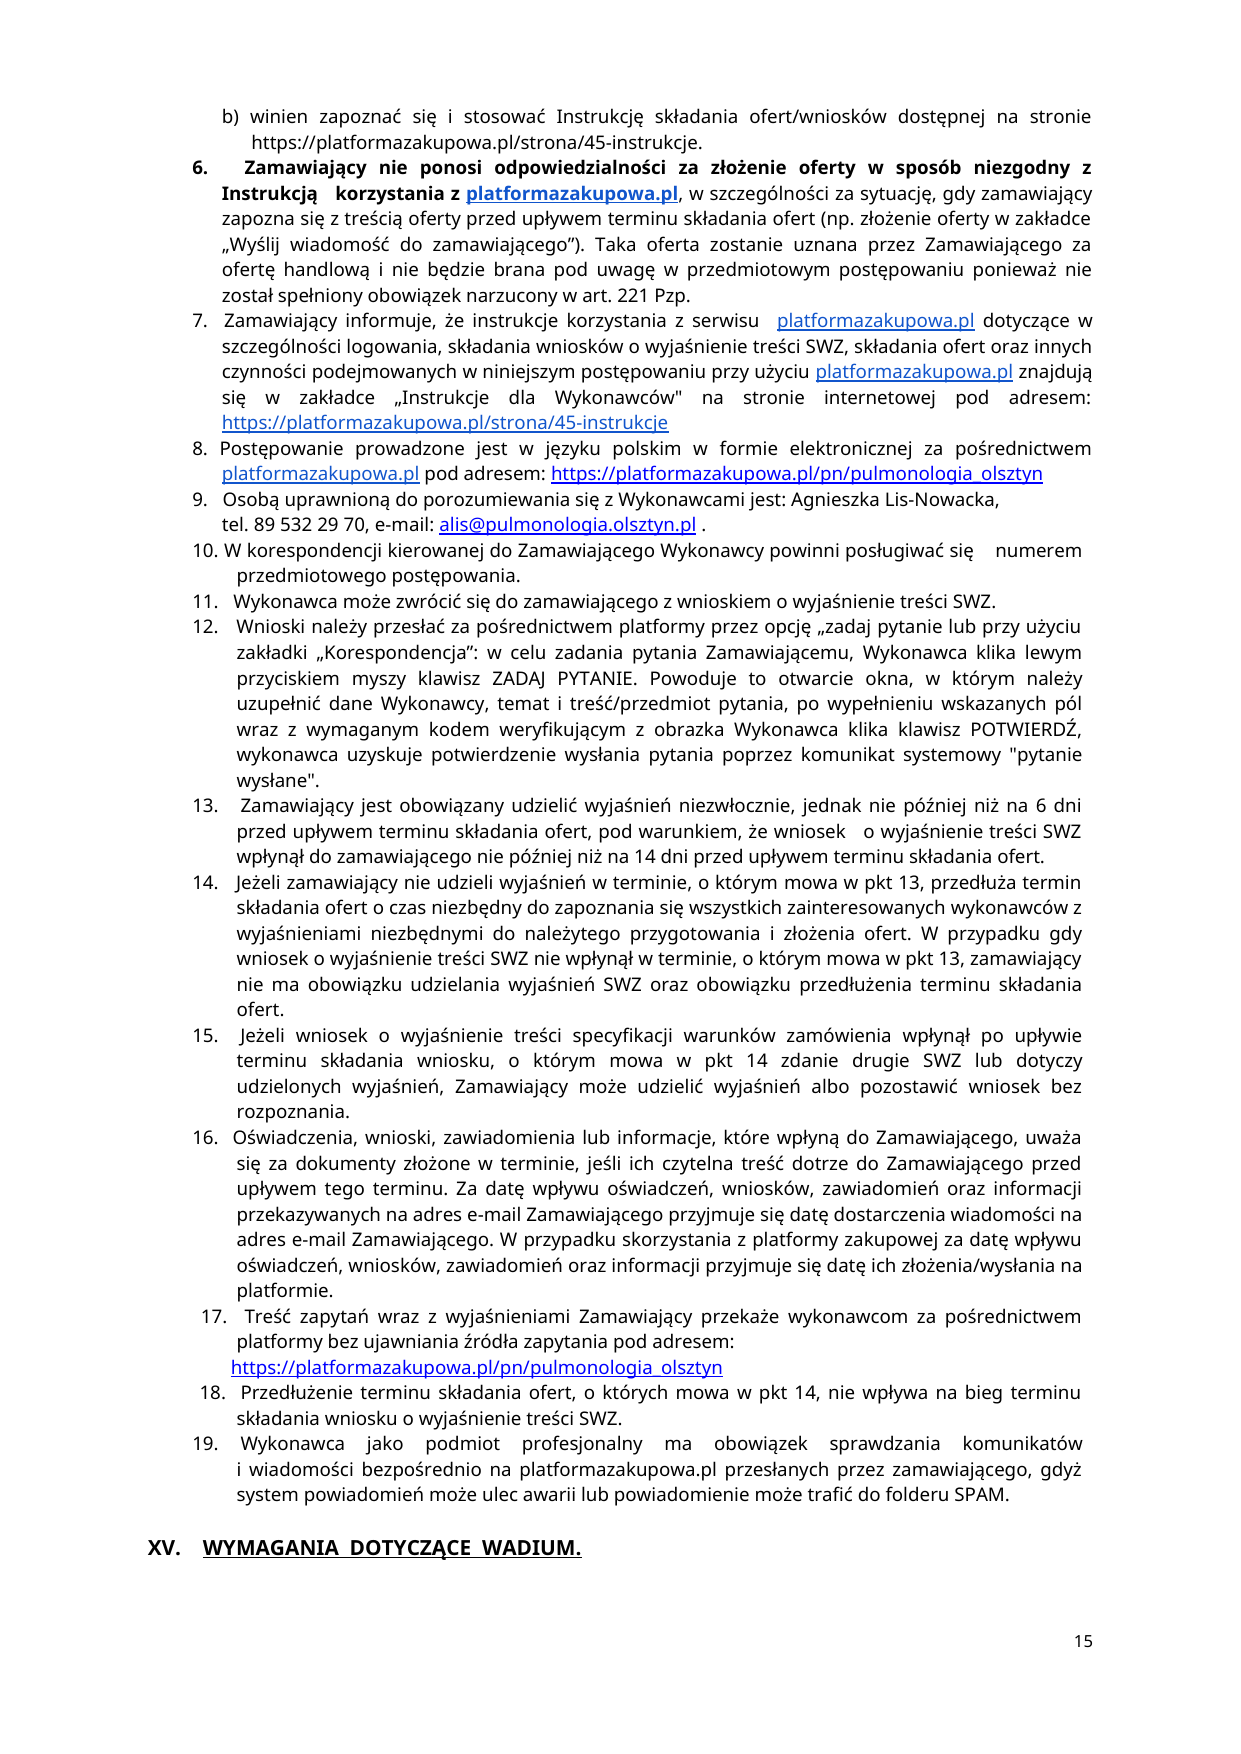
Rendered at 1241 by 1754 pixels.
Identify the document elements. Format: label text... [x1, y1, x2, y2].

text 14. Jeżeli zamawiający nie udzieli wyjaśnień w terminie, o którym mowa w pkt 13, przedłuża termin składania ofert o czas niezbędny do zapoznania się wszystkich zainteresowanych wykonawców z wyjaśnieniami niezbędnymi do należytego przygotowania i złożenia ofert. W przypadku gdy wniosek o wyjaśnienie treści SWZ nie wpłynął w terminie, o którym mowa w pkt 13, zamawiający nie ma obowiązku udzielania wyjaśnień SWZ oraz obowiązku przedłużenia terminu składania ofert. [192, 869, 1083, 1022]
text 17. Treść zapytań wraz z wyjaśnieniami Zamawiający przekaże wykonawcom za pośrednictwem platformy bez ujawniania źródła zapytania pod adresem: [192, 1303, 1083, 1354]
text b) winien zapoznać się i stosować Instrukcję składania ofert/wniosków dostępnej na stronie https://platformazakupowa.pl/strona/45-instrukcje. [222, 103, 1093, 154]
text 6. Zamawiający nie ponosi odpowiedzialności za złożenie oferty w sposób niezgodny z Instrukcją korzystania z platformazakupowa.pl, w szczególności za sytuację, gdy zamawiający zapozna się z treścią oferty przed upływem terminu składania ofert (np. złożenie oferty w zakładce „Wyślij wiadomość do zamawiającego”). Taka oferta zostanie uznana przez Zamawiającego za ofertę handlową i nie będzie brana pod uwagę w przedmiotowym postępowaniu ponieważ nie został spełniony obowiązek narzucony w art. 221 Pzp. [192, 154, 1093, 308]
text 19. Wykonawca jako podmiot profesjonalny ma obowiązek sprawdzania komunikatów i wiadomości bezpośrednio na platformazakupowa.pl przesłanych przez zamawiającego, gdyż system powiadomień może ulec awarii lub powiadomienie może trafić do folderu SPAM. [192, 1431, 1083, 1507]
text https://platformazakupowa.pl/pn/pulmonologia_olsztyn [148, 1354, 1083, 1379]
text 7. Zamawiający informuje, że instrukcje korzystania z serwisu platformazakupowa.pl dotyczące w szczególności logowania, składania wniosków o wyjaśnienie treści SWZ, składania ofert oraz innych czynności podejmowanych w niniejszym postępowaniu przy użyciu platformazakupowa.pl znajdują się w zakładce „Instrukcje dla Wykonawców" na stronie internetowej pod adresem: https://platformazakupowa.pl/strona/45-instrukcje [192, 308, 1093, 435]
text 18. Przedłużenie terminu składania ofert, o których mowa w pkt 14, nie wpływa na bieg terminu składania wniosku o wyjaśnienie treści SWZ. [192, 1379, 1083, 1431]
text 13. Zamawiający jest obowiązany udzielić wyjaśnień niezwłocznie, jednak nie później niż na 6 dni przed upływem terminu składania ofert, pod warunkiem, że wniosek o wyjaśnienie treści SWZ wpłynął do zamawiającego nie później niż na 14 dni przed upływem terminu składania ofert. [192, 792, 1083, 869]
text 9. Osobą uprawnioną do porozumiewania się z Wykonawcami jest: Agnieszka Lis-Nowacka, tel. 89 532 29 70, e-mail: alis@pulmonologia.olsztyn.pl . [192, 486, 1083, 537]
text 15. Jeżeli wniosek o wyjaśnienie treści specyfikacji warunków zamówienia wpłynął po upływie terminu składania wniosku, o którym mowa w pkt 14 zdanie drugie SWZ lub dotyczy udzielonych wyjaśnień, Zamawiający może udzielić wyjaśnień albo pozostawić wniosek bez rozpoznania. [192, 1022, 1083, 1124]
text 10. W korespondencji kierowanej do Zamawiającego Wykonawcy powinni posługiwać się numerem przedmiotowego postępowania. [192, 537, 1083, 588]
text 8. Postępowanie prowadzone jest w języku polskim w formie elektronicznej za pośrednictwem platformazakupowa.pl pod adresem: https://platformazakupowa.pl/pn/pulmonologia_olsztyn [192, 435, 1093, 486]
text 16. Oświadczenia, wnioski, zawiadomienia lub informacje, które wpłyną do Zamawiającego, uważa się za dokumenty złożone w terminie, jeśli ich czytelna treść dotrze do Zamawiającego przed upływem tego terminu. Za datę wpływu oświadczeń, wniosków, zawiadomień oraz informacji przekazywanych na adres e-mail Zamawiającego przyjmuje się datę dostarczenia wiadomości na adres e-mail Zamawiającego. W przypadku skorzystania z platformy zakupowej za datę wpływu oświadczeń, wniosków, zawiadomień oraz informacji przyjmuje się datę ich złożenia/wysłania na platformie. [192, 1124, 1083, 1303]
text 12. Wnioski należy przesłać za pośrednictwem platformy przez opcję „zadaj pytanie lub przy użyciu zakładki „Korespondencja”: w celu zadania pytania Zamawiającemu, Wykonawca klika lewym przyciskiem myszy klawisz ZADAJ PYTANIE. Powoduje to otwarcie okna, w którym należy uzupełnić dane Wykonawcy, temat i treść/przedmiot pytania, po wypełnieniu wskazanych pól wraz z wymaganym kodem weryfikującym z obrazka Wykonawca klika klawisz POTWIERDŹ, wykonawca uzyskuje potwierdzenie wysłania pytania poprzez komunikat systemowy "pytanie wysłane". [192, 614, 1083, 792]
text XV. WYMAGANIA DOTYCZĄCE WADIUM. [148, 1533, 1093, 1561]
text 11. Wykonawca może zwrócić się do zamawiającego z wnioskiem o wyjaśnienie treści SWZ. [192, 588, 1083, 614]
